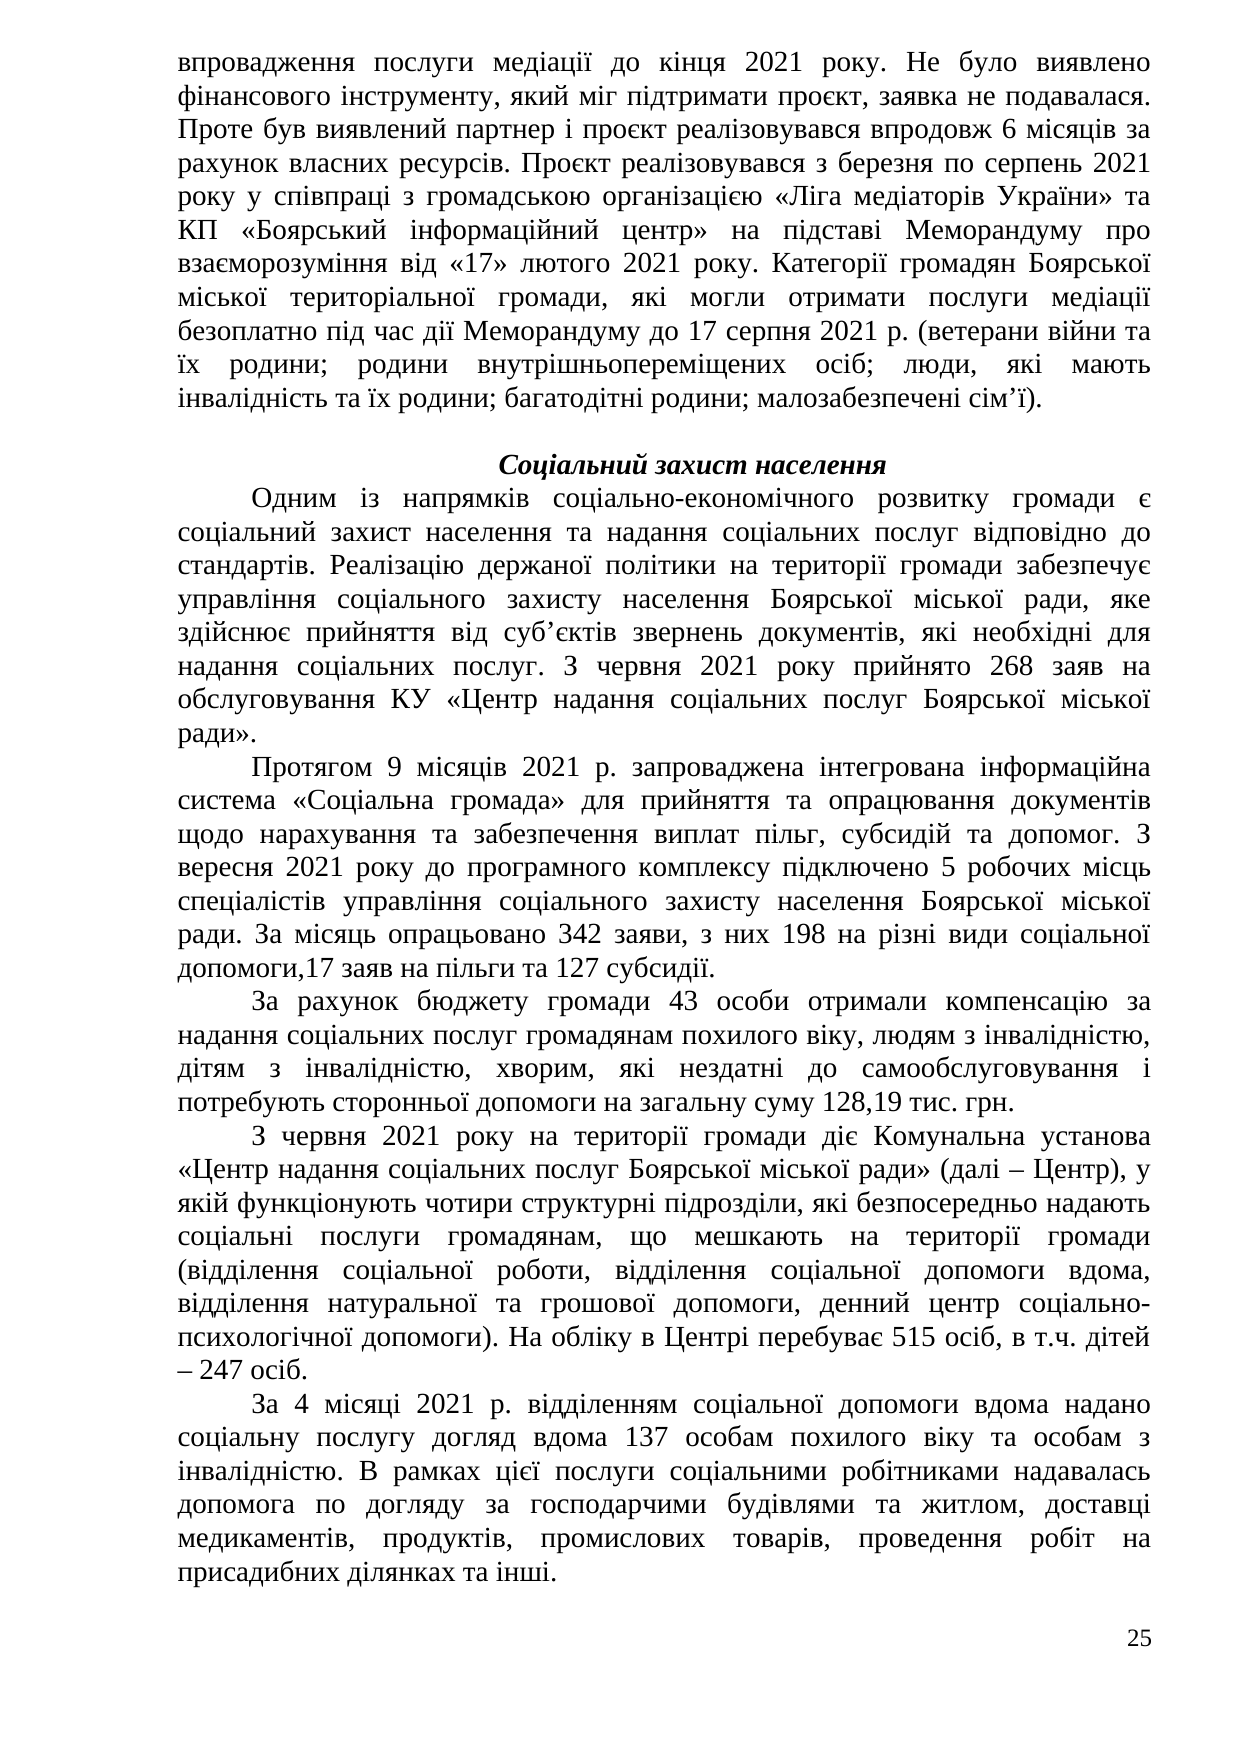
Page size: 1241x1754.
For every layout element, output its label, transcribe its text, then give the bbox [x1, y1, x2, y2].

text З червня 2021 року на території громади діє Комунальна установа «Центр надання соціальних послуг Боярської міської ради» (далі – Центр), у якій функціонують чотири структурні підрозділи, які безпосередньо надають соціальні послуги громадянам, що мешкають на території громади (відділення соціальної роботи, відділення соціальної допомоги вдома, відділення натуральної та грошової допомоги, денний центр соціально-психологічної допомоги). На обліку в Центрі перебуває 515 осіб, в т.ч. дітей – 247 осіб. [177, 1118, 1152, 1386]
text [177, 44, 1152, 413]
text Одним із напрямків соціально-економічного розвитку громади є соціальний захист населення та надання соціальних послуг відповідно до стандартів. Реалізацію держаної політики на території громади забезпечує управління соціального захисту населення Боярської міської ради, яке здійснює прийняття від суб’єктів звернень документів, які необхідні для надання соціальних послуг. З червня 2021 року прийнято 268 заяв на обслуговування КУ «Центр надання соціальних послуг Боярської міської ради». [177, 480, 1152, 749]
text За 4 місяці 2021 р. відділенням соціальної допомоги вдома надано соціальну послугу догляд вдома 137 особам похилого віку та особам з інвалідністю. В рамках цієї послуги соціальними робітниками надавалась допомога по догляду за господарчими будівлями та житлом, доставці медикаментів, продуктів, промислових товарів, проведення робіт на присадибних ділянках та інші. [177, 1386, 1152, 1587]
text Протягом 9 місяців 2021 р. запроваджена інтегрована інформаційна система «Соціальна громада» для прийняття та опрацювання документів щодо нарахування та забезпечення виплат пільг, субсидій та допомог. З вересня 2021 року до програмного комплексу підключено 5 робочих місць спеціалістів управління соціального захисту населення Боярської міської ради. За місяць опрацьовано 342 заяви, з них 198 на різні види соціальної допомоги,17 заяв на пільги та 127 субсидії. [177, 749, 1152, 983]
text За рахунок бюджету громади 43 особи отримали компенсацію за надання соціальних послуг громадянам похилого віку, людям з інвалідністю, дітям з інвалідністю, хворим, які нездатні до самообслуговування і потребують сторонньої допомоги на загальну суму 128,19 тис. грн. [177, 983, 1152, 1118]
text Соціальний захист населення [177, 447, 1152, 480]
